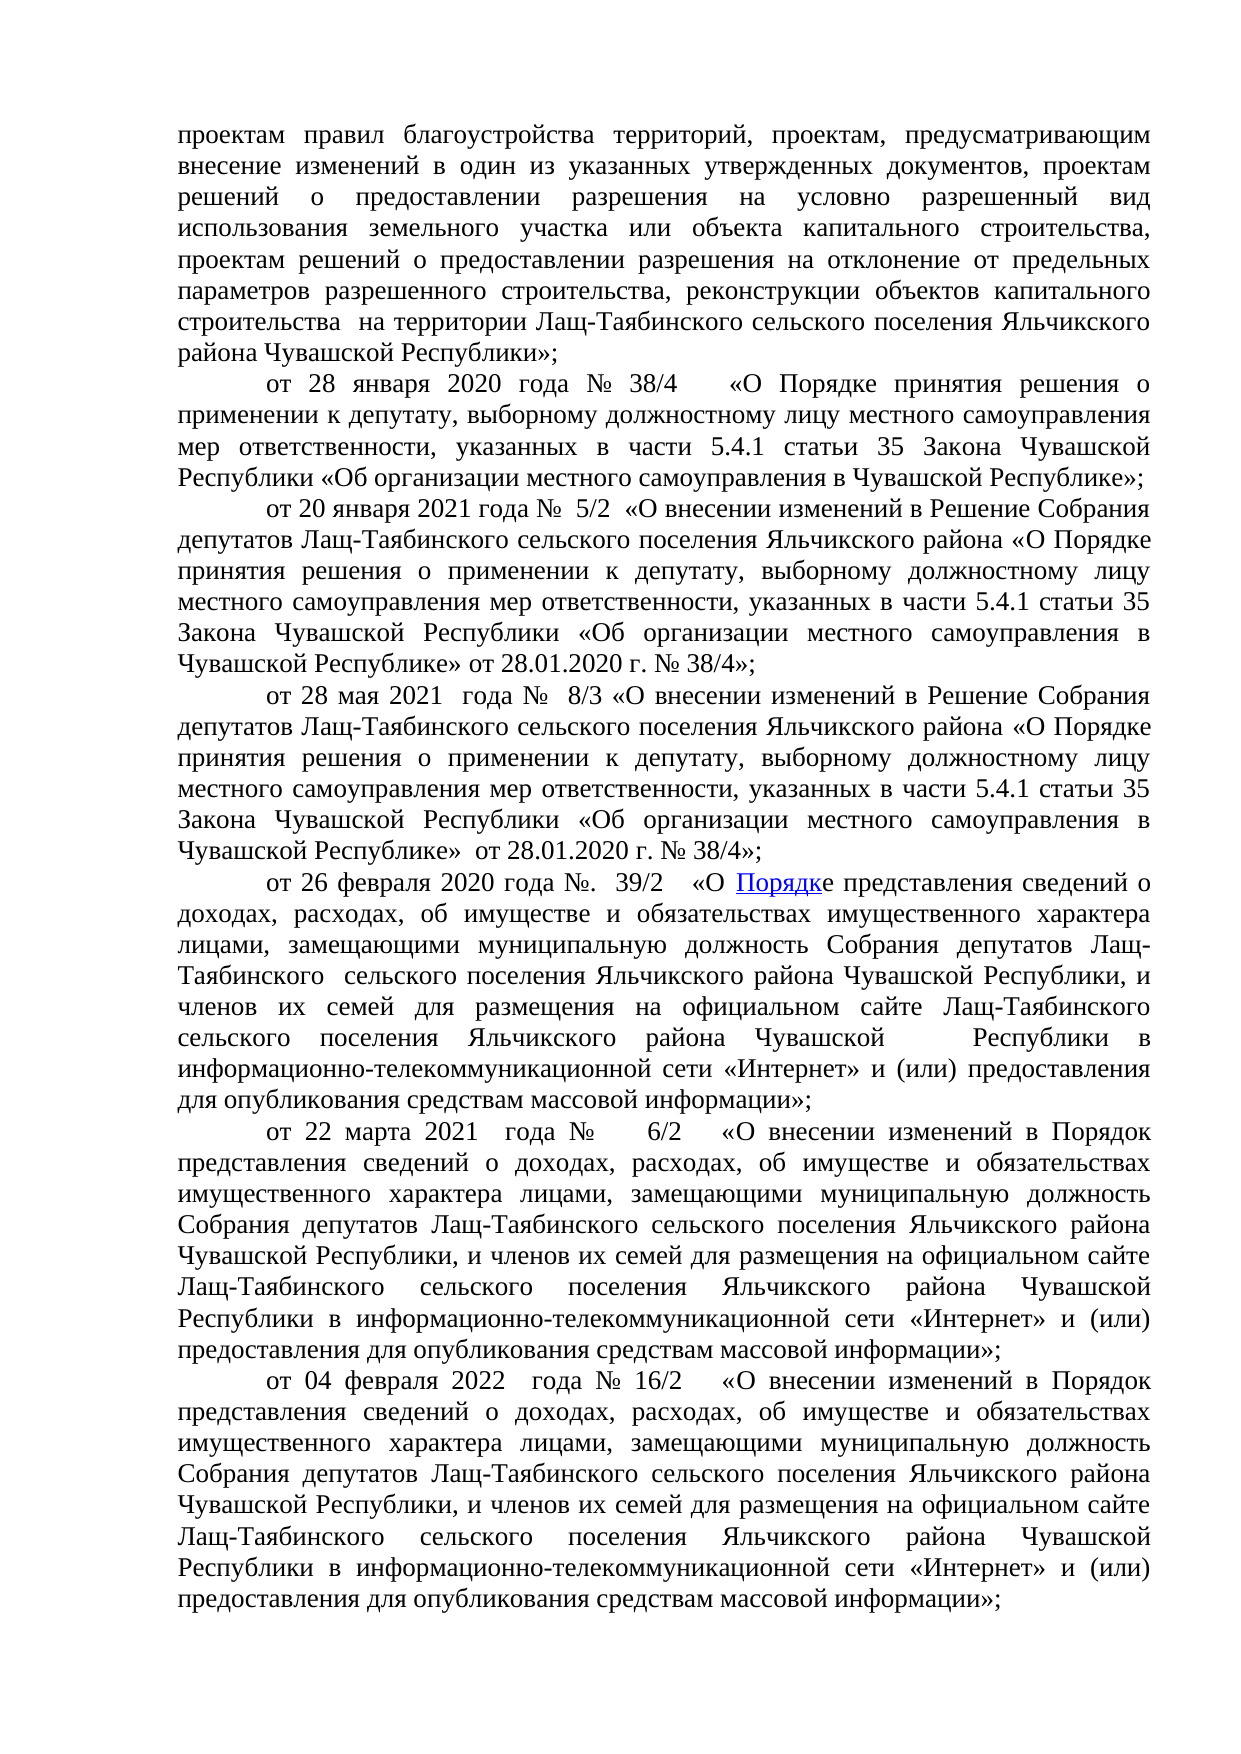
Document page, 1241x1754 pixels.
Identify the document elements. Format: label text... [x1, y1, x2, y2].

text от 28 мая 2021 года № 8/3 «О внесении изменений в Решение Собрания депутатов Лащ-Таябинского сельского поселения Яльчикского района «О Порядке принятия решения о применении к депутату, выборному должностному лицу местного самоуправления мер ответственности, указанных в части 5.4.1 статьи 35 Закона Чувашской Республики «Об организации местного самоуправления в Чувашской Республике» от 28.01.2020 г. № 38/4»; [177, 679, 1152, 866]
text от 20 января 2021 года № 5/2 «О внесении изменений в Решение Собрания депутатов Лащ-Таябинского сельского поселения Яльчикского района «О Порядке принятия решения о применении к депутату, выборному должностному лицу местного самоуправления мер ответственности, указанных в части 5.4.1 статьи 35 Закона Чувашской Республики «Об организации местного самоуправления в Чувашской Республике» от 28.01.2020 г. № 38/4»; [177, 492, 1152, 679]
text от 04 февраля 2022 года № 16/2 «О внесении изменений в Порядок представления сведений о доходах, расходах, об имуществе и обязательствах имущественного характера лицами, замещающими муниципальную должность Собрания депутатов Лащ-Таябинского сельского поселения Яльчикского района Чувашской Республики, и членов их семей для размещения на официальном сайте Лащ-Таябинского сельского поселения Яльчикского района Чувашской Республики в информационно-телекоммуникационной сети «Интернет» и (или) предоставления для опубликования средствам массовой информации»; [177, 1364, 1152, 1613]
text от 28 января 2020 года № 38/4 «О Порядке принятия решения о применении к депутату, выборному должностному лицу местного самоуправления мер ответственности, указанных в части 5.4.1 статьи 35 Закона Чувашской Республики «Об организации местного самоуправления в Чувашской Республике»; [177, 367, 1152, 492]
text от 22 марта 2021 года № 6/2 «О внесении изменений в Порядок представления сведений о доходах, расходах, об имуществе и обязательствах имущественного характера лицами, замещающими муниципальную должность Собрания депутатов Лащ-Таябинского сельского поселения Яльчикского района Чувашской Республики, и членов их семей для размещения на официальном сайте Лащ-Таябинского сельского поселения Яльчикского района Чувашской Республики в информационно-телекоммуникационной сети «Интернет» и (или) предоставления для опубликования средствам массовой информации»; [177, 1115, 1152, 1364]
text от 26 февраля 2020 года №. 39/2 «О Порядке представления сведений о доходах, расходах, об имуществе и обязательствах имущественного характера лицами, замещающими муниципальную должность Собрания депутатов Лащ-Таябинского сельского поселения Яльчикского района Чувашской Республики, и членов их семей для размещения на официальном сайте Лащ-Таябинского сельского поселения Яльчикского района Чувашской Республики в информационно-телекоммуникационной сети «Интернет» и (или) предоставления для опубликования средствам массовой информации»; [177, 866, 1152, 1115]
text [177, 118, 1152, 367]
